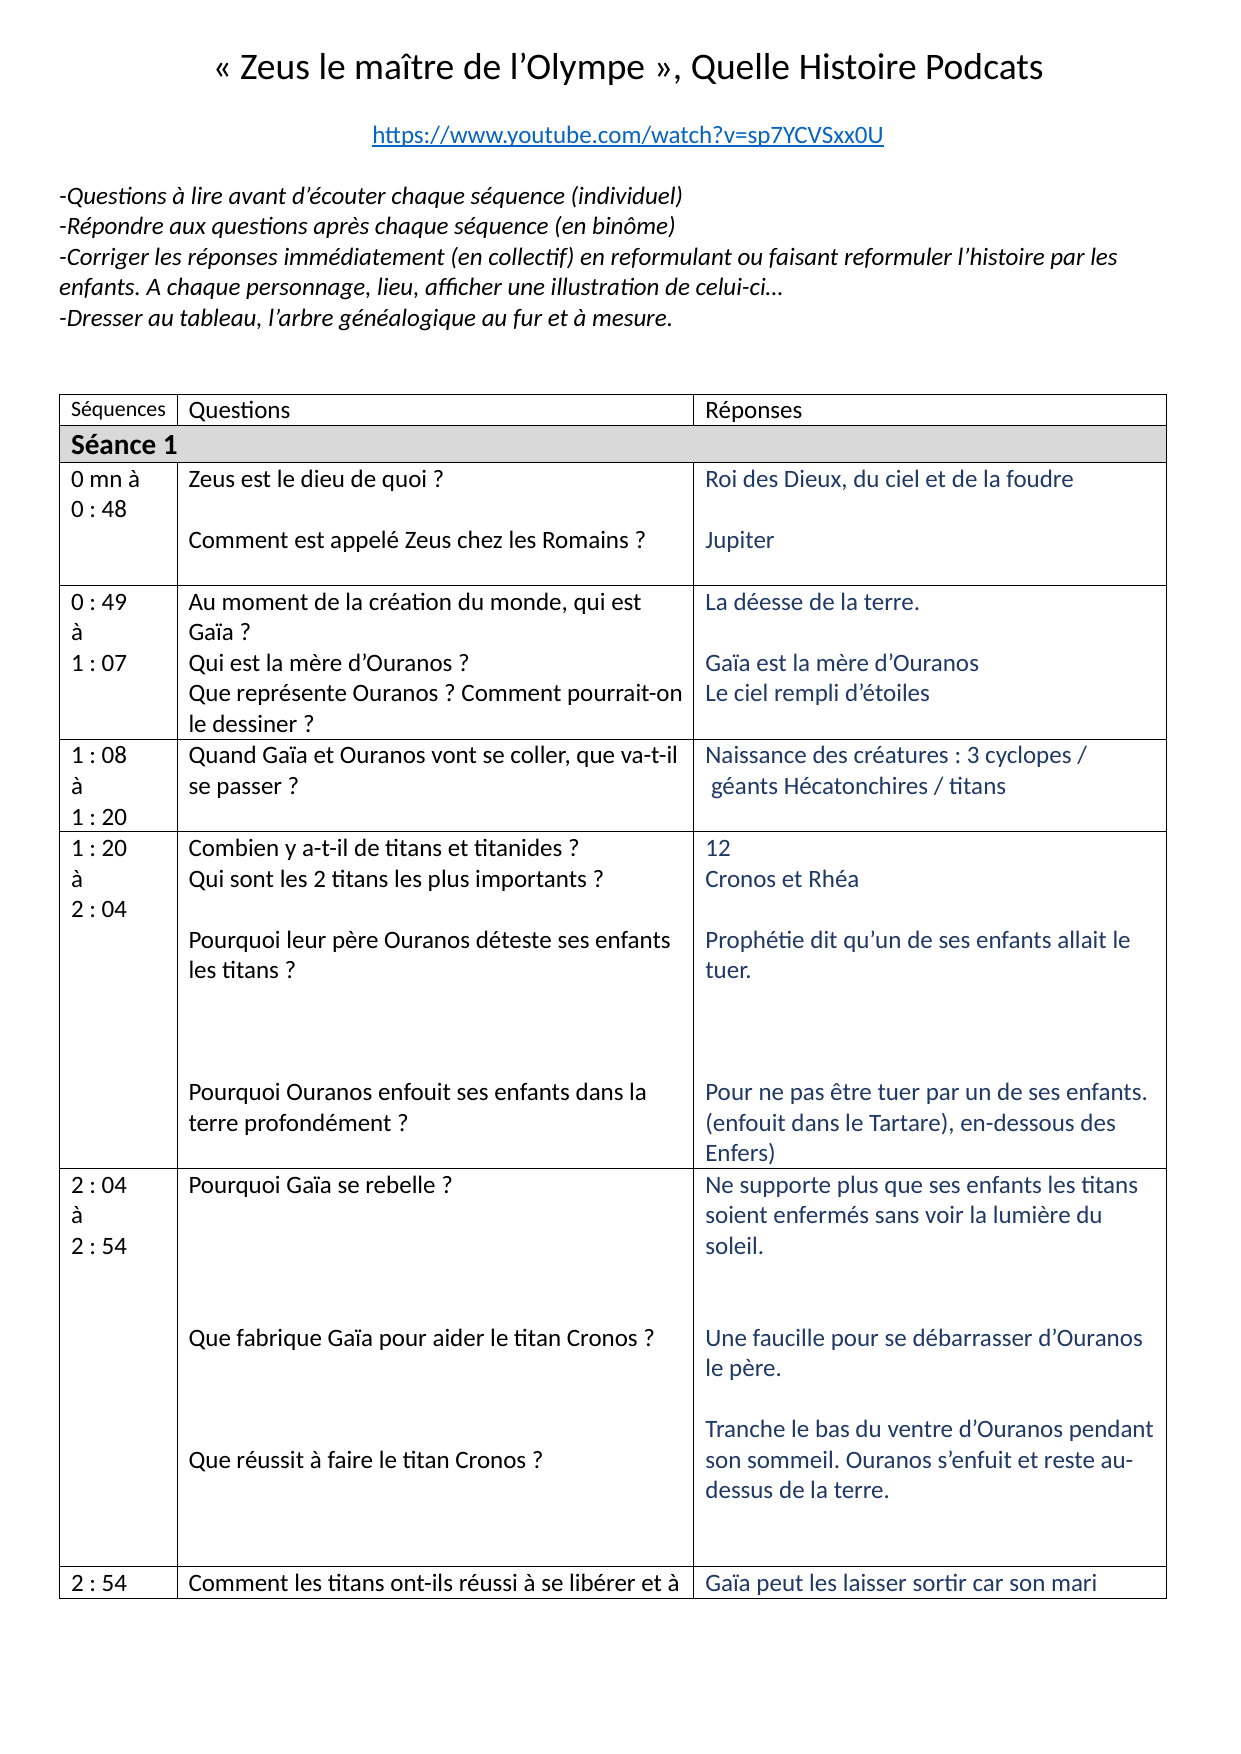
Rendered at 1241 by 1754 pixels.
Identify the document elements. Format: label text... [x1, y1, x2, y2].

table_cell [178, 1567, 693, 1597]
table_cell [694, 1567, 1166, 1597]
table_cell Au moment de la création du monde, qui est Gaïa ? Qui est la mère d’Ouranos ? Que représente Ouranos ? Comment pourrait-on le dessiner ? [178, 586, 693, 739]
table_header Réponses [694, 395, 1166, 425]
table_cell Séance 1 [60, 426, 1166, 462]
table_cell Pourquoi Gaïa se rebelle ? Que fabrique Gaïa pour aider le titan Cronos ? Que réussit à faire le titan Cronos ? [178, 1169, 693, 1566]
table_cell La déesse de la terre. Gaïa est la mère d’Ouranos Le ciel rempli d’étoiles [694, 586, 1166, 739]
table_cell 12 Cronos et Rhéa Prophétie dit qu’un de ses enfants allait le tuer. Pour ne pas être tuer par un de ses enfants. (enfouit dans le Tartare), en-dessous des Enfers) [694, 832, 1166, 1168]
table_cell 1 : 20 à 2 : 04 [60, 832, 177, 1168]
text -Dresser au tableau, l’arbre généalogique au fur et à mesure. [59, 302, 1197, 333]
text -Répondre aux questions après chaque séquence (en binôme) [59, 211, 1197, 241]
text « Zeus le maître de l’Olympe », Quelle Histoire Podcats [59, 43, 1197, 88]
table_cell Quand Gaïa et Ouranos vont se coller, que va-t-il se passer ? [178, 740, 693, 831]
table_cell 2 : 04 à 2 : 54 [60, 1169, 177, 1566]
table_cell Ne supporte plus que ses enfants les titans soient enfermés sans voir la lumière du soleil. Une faucille pour se débarrasser d’Ouranos le père. Tranche le bas du ventre d’Ouranos pendant son sommeil. Ouranos s’enfuit et reste au-dessus de la terre. [694, 1169, 1166, 1566]
table_cell Zeus est le dieu de quoi ? Comment est appelé Zeus chez les Romains ? [178, 463, 693, 585]
table_header Séquences [60, 395, 177, 425]
table_cell Roi des Dieux, du ciel et de la foudre Jupiter [694, 463, 1166, 585]
table_cell Combien y a-t-il de titans et titanides ? Qui sont les 2 titans les plus importants ? Pourquoi leur père Ouranos déteste ses enfants les titans ? Pourquoi Ouranos enfouit ses enfants dans la terre profondément ? [178, 832, 693, 1168]
table_header Questions [178, 395, 693, 425]
table_cell 0 : 49 à 1 : 07 [60, 586, 177, 739]
table_cell 1 : 08 à 1 : 20 [60, 740, 177, 831]
text https://www.youtube.com/watch?v=sp7YCVSxx0U [59, 119, 1197, 149]
table_cell Naissance des créatures : 3 cyclopes / géants Hécatonchires / titans [694, 740, 1166, 831]
table_cell 0 mn à 0 : 48 [60, 463, 177, 585]
text -Corriger les réponses immédiatement (en collectif) en reformulant ou faisant reformuler l’histoire par les enfants. A chaque personnage, lieu, afficher une illustration de celui-ci… [59, 241, 1197, 302]
table_cell 2 : 54 à 3 : 31 [60, 1567, 177, 1597]
text -Questions à lire avant d’écouter chaque séquence (individuel) [59, 180, 1197, 211]
